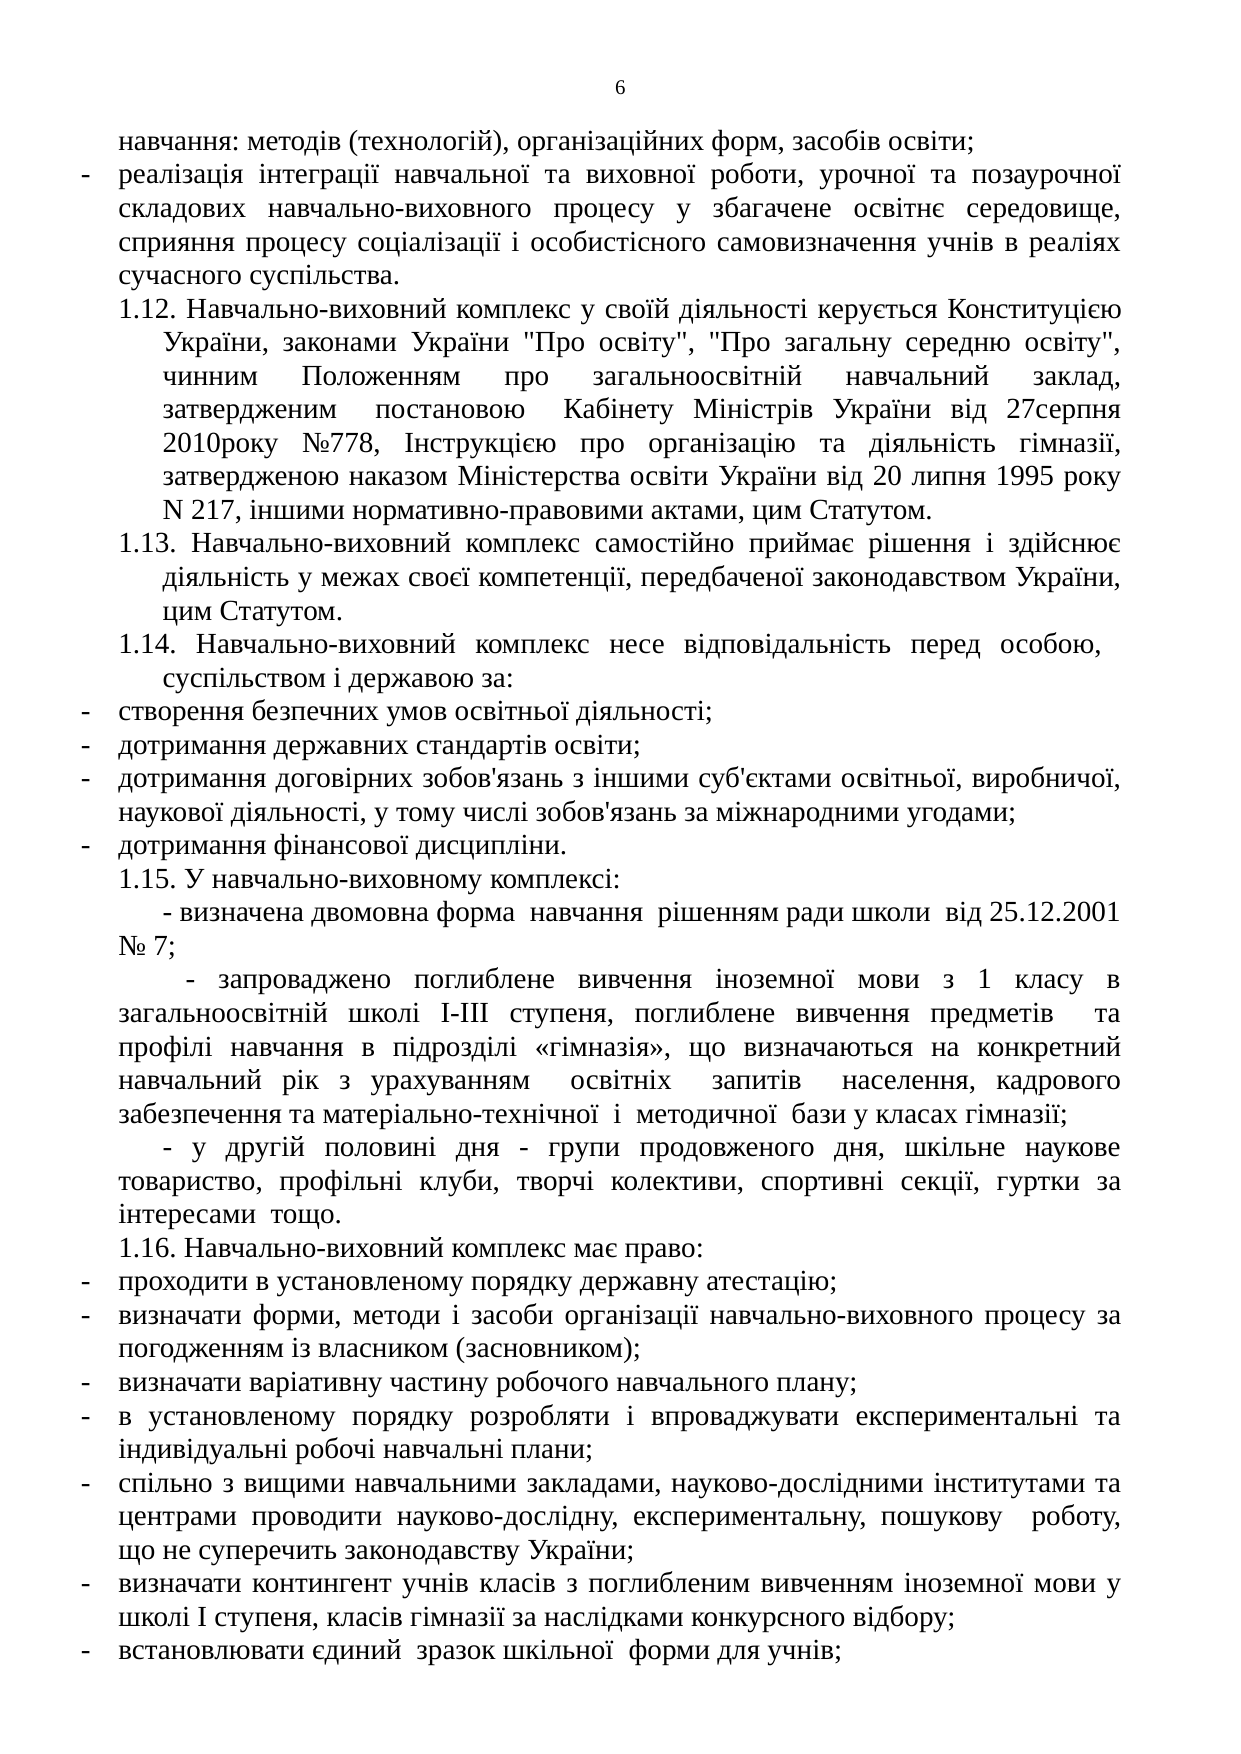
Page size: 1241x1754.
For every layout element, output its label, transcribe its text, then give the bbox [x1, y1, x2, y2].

list дотримання фінансової дисципліни. [81, 827, 1122, 861]
list в установленому порядку розробляти і впроваджувати експериментальні та індивідуальні робочі навчальні плани; [81, 1398, 1122, 1465]
text 1.14. Навчально-виховний комплекс несе відповідальність перед особою, суспільством і державою за: [118, 626, 1122, 693]
list проходити в установленому порядку державну атестацію; [81, 1263, 1122, 1297]
list визначати варіативну частину робочого навчального плану; [81, 1364, 1122, 1398]
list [81, 123, 1122, 157]
list спільно з вищими навчальними закладами, науково-дослідними інститутами та центрами проводити науково-дослідну, експериментальну, пошукову роботу, що не суперечить законодавству України; [81, 1465, 1122, 1565]
text - у другій половині дня - групи продовженого дня, шкільне наукове товариство, профільні клуби, творчі колективи, спортивні секції, гуртки за інтересами тощо. [118, 1129, 1122, 1230]
list дотримання договірних зобов'язань з іншими суб'єктами освітньої, виробничої, наукової діяльності, у тому числі зобов'язань за міжнародними угодами; [81, 760, 1122, 827]
list реалізація інтеграції навчальної та виховної роботи, урочної та позаурочної складових навчально-виховного процесу у збагачене освітнє середовище, сприяння процесу соціалізації і особистісного самовизначення учнів в реаліях сучасного суспільства. [81, 157, 1122, 291]
list визначати контингент учнів класів з поглибленим вивченням іноземної мови у школі І ступеня, класів гімназії за наслідками конкурсного відбору; [81, 1565, 1122, 1632]
list встановлювати єдиний зразок шкільної форми для учнів; [81, 1632, 1122, 1666]
text - запроваджено поглиблене вивчення іноземної мови з 1 класу в загальноосвітній школі І-ІІІ ступеня, поглиблене вивчення предметів та профілі навчання в підрозділі «гімназія», що визначаються на конкретний навчальний рік з урахуванням освітніх запитів населення, кадрового забезпечення та матеріально-технічної і методичної бази у класах гімназії; [118, 962, 1122, 1129]
list визначати форми, методи і засоби організації навчально-виховного процесу за погодженням із власником (засновником); [81, 1297, 1122, 1364]
list дотримання державних стандартів освіти; [81, 727, 1122, 760]
text 1.15. У навчально-виховному комплексі: [118, 861, 1122, 894]
text 1.16. Навчально-виховний комплекс має право: [118, 1230, 1122, 1263]
list створення безпечних умов освітньої діяльності; [81, 693, 1122, 727]
text 1.13. Навчально-виховний комплекс самостійно приймає рішення і здійснює діяльність у межах своєї компетенції, передбаченої законодавством України, цим Статутом. [118, 526, 1122, 626]
text - визначена двомовна форма навчання рішенням ради школи від 25.12.2001 № 7; [118, 894, 1122, 962]
text 1.12. Навчально-виховний комплекс у своїй діяльності керується Конституцією України, законами України "Про освіту", "Про загальну середню освіту", чинним Положенням про загальноосвітній навчальний заклад, затвердженим постановою Кабінету Міністрів України від 27серпня 2010року №778, Інструкцією про організацію та діяльність гімназії, затвердженою наказом Міністерства освіти України від 20 липня 1995 року N 217, іншими нормативно-правовими актами, цим Статутом. [118, 291, 1122, 526]
